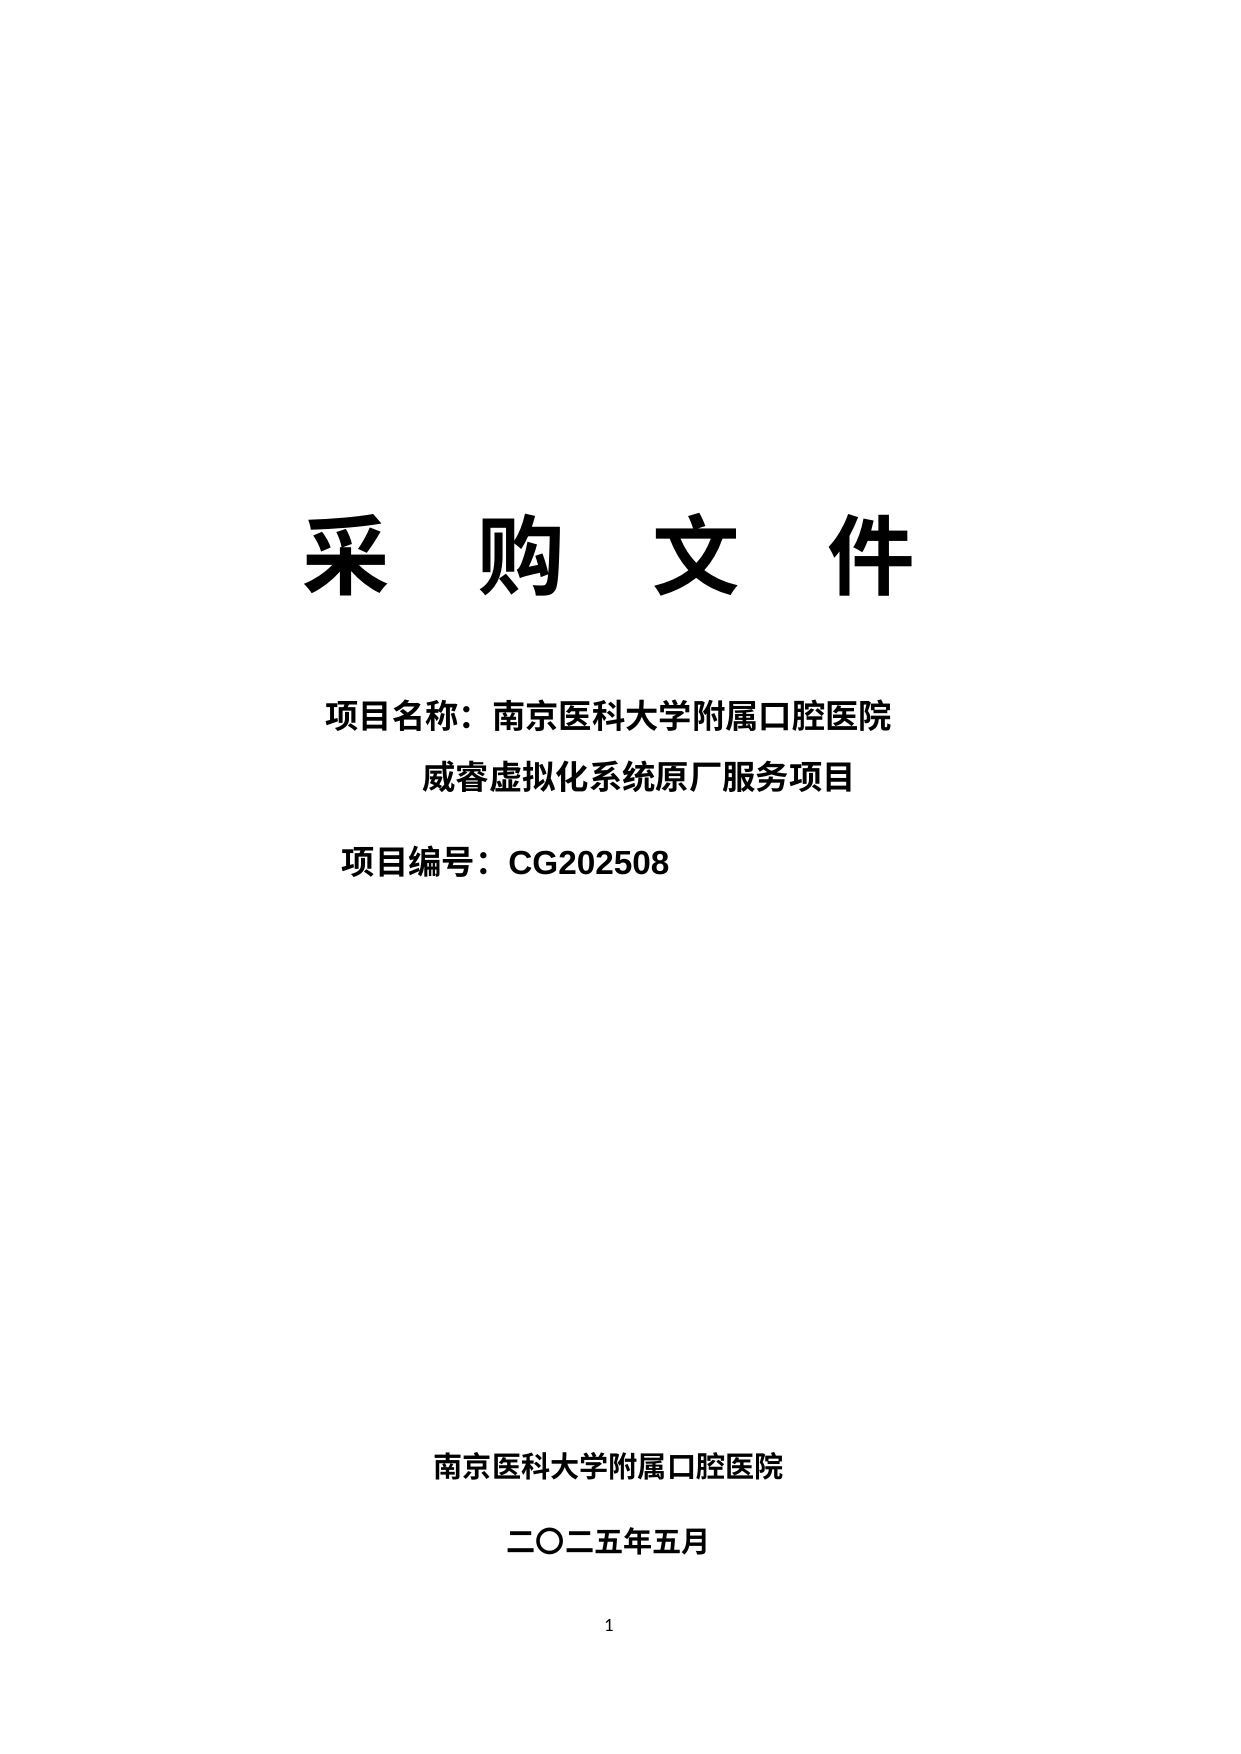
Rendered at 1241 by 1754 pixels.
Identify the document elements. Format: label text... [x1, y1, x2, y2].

text 南京医科大学附属口腔医院 [142, 1443, 1075, 1485]
text 采 购 文 件 [142, 487, 1075, 614]
text 威睿虚拟化系统原厂服务项目 [142, 751, 1075, 799]
text 二〇二五年五月 [142, 1519, 1075, 1561]
text 项目名称：南京医科大学附属口腔医院 [142, 690, 1075, 738]
text 项目编号：CG202508 [142, 835, 1075, 884]
